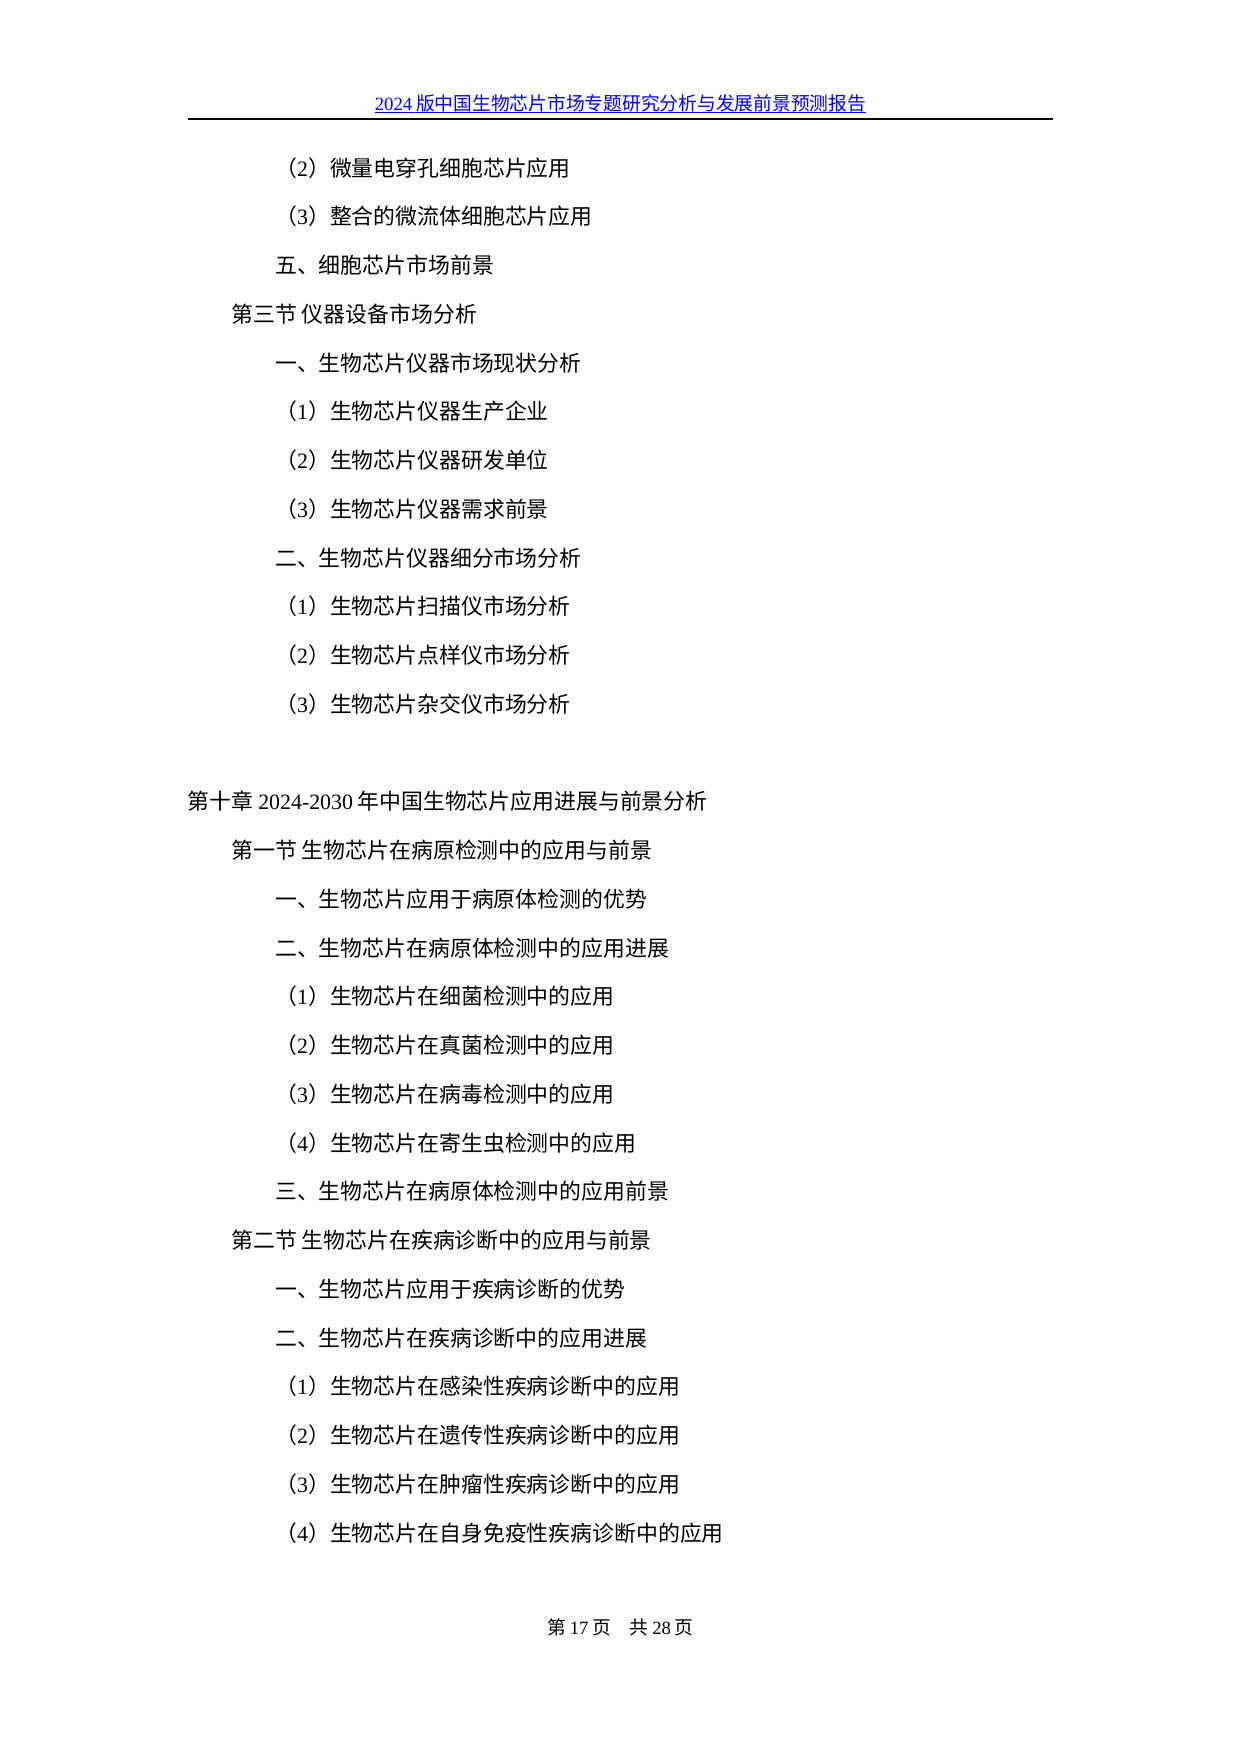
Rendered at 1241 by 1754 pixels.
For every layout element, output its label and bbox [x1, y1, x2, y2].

text [187, 150, 1053, 1548]
